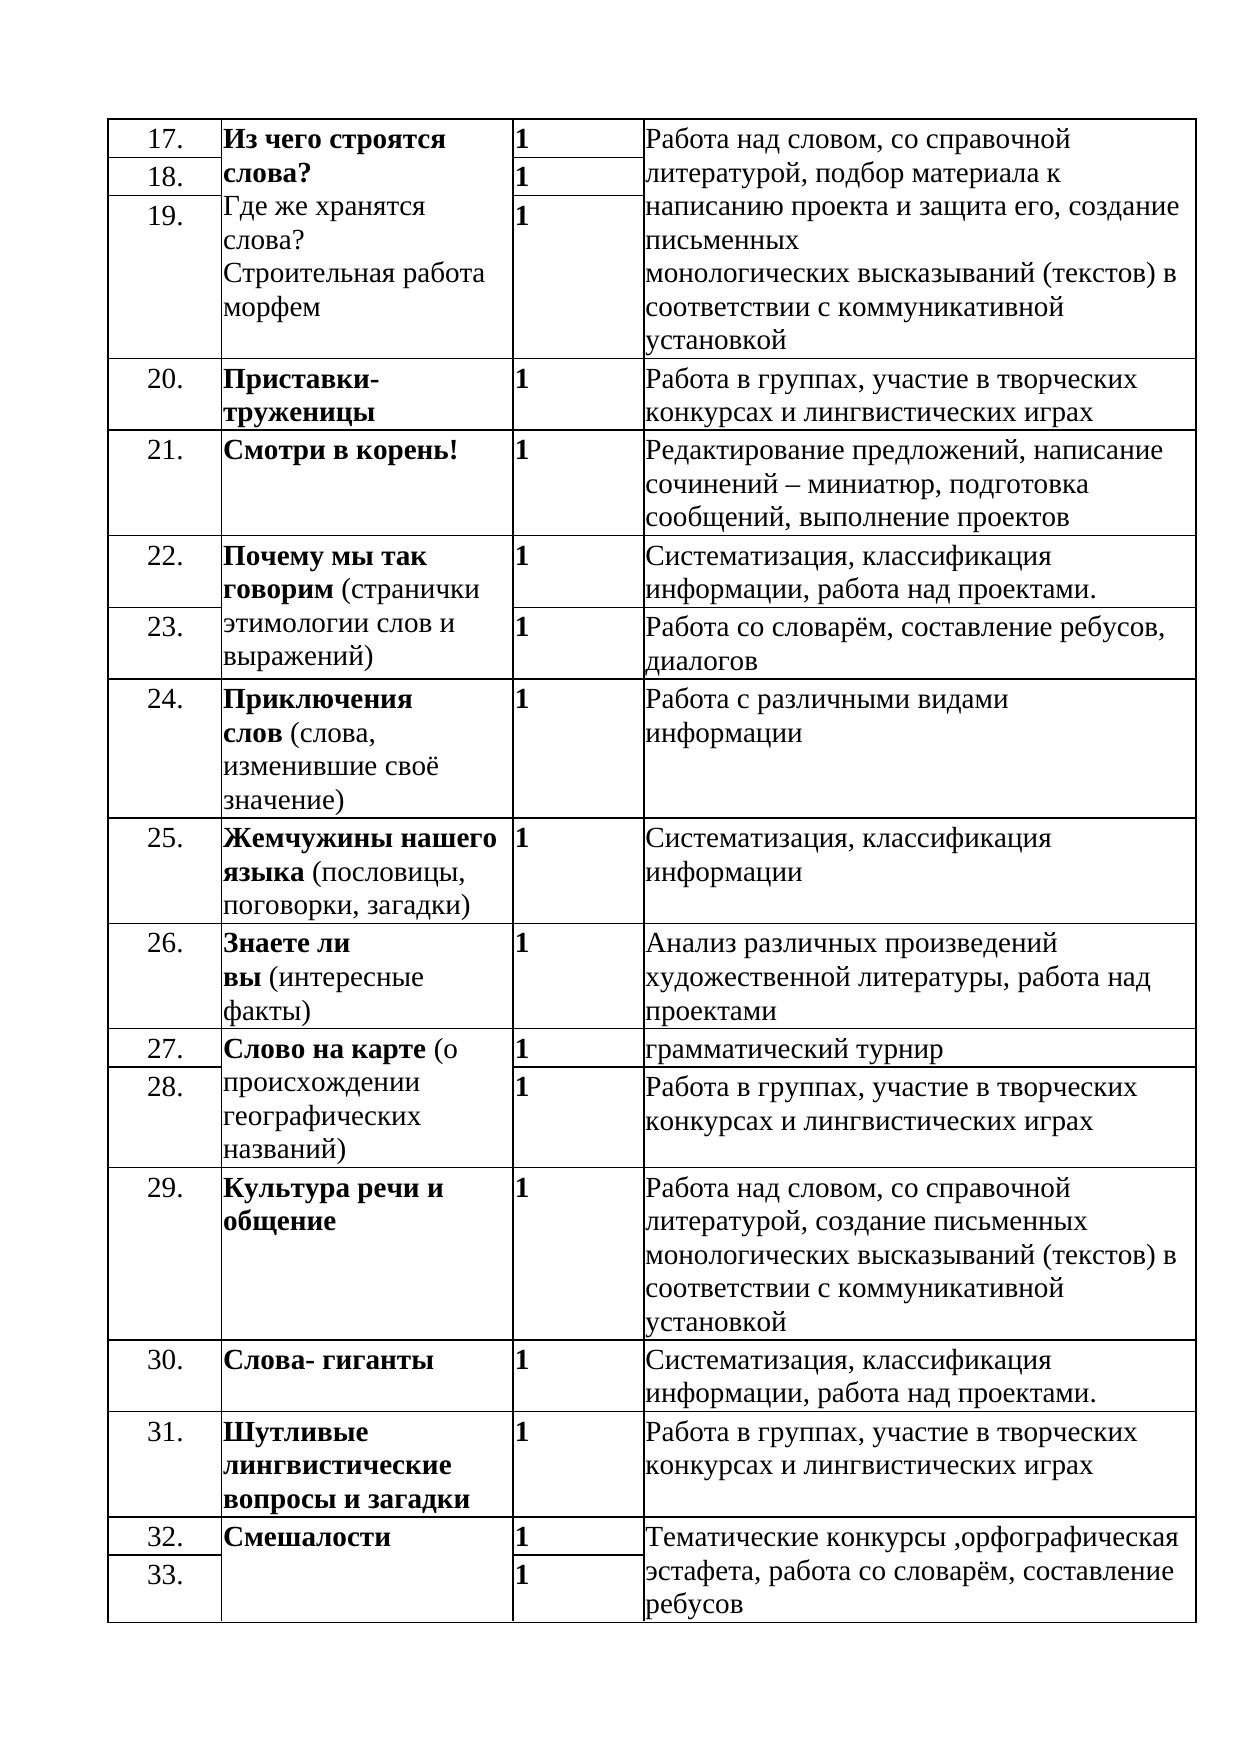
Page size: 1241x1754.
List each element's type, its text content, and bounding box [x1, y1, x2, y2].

table_cell [109, 1068, 221, 1167]
table_cell [109, 1518, 221, 1554]
table_cell [109, 1412, 221, 1516]
table_cell [109, 924, 221, 1028]
table_cell Тематические конкурсы ,орфографическая эстафета, работа со словарём, составление ребусов [645, 1518, 1195, 1621]
table_cell 1 [514, 1029, 643, 1066]
table_cell 1 [514, 158, 643, 194]
table_cell Работа в группах, участие в творческих конкурсах и лингвистических играх [645, 359, 1195, 429]
table_cell [109, 359, 221, 429]
table_cell 1 [514, 1168, 643, 1339]
table_cell [109, 608, 221, 678]
table_cell [109, 819, 221, 922]
table_cell 1 [514, 1518, 643, 1554]
table_cell Работа в группах, участие в творческих конкурсах и лингвистических играх [645, 1412, 1195, 1516]
table_cell Работа со словарём, составление ребусов, диалогов [645, 608, 1195, 678]
table_cell 1 [514, 120, 643, 156]
table_cell 1 [514, 1412, 643, 1516]
table_cell Слово на карте (о происхождении географических названий) [222, 1029, 512, 1167]
table_cell 1 [514, 196, 643, 358]
table_cell 1 [514, 924, 643, 1028]
table_cell Систематизация, классификация информации [645, 819, 1195, 922]
table_cell Жемчужины нашего языка (пословицы, поговорки, загадки) [222, 819, 512, 922]
table_cell Смотри в корень! [222, 431, 512, 535]
table_cell [109, 1341, 221, 1411]
table_cell Шутливые лингвистические вопросы и загадки [222, 1412, 512, 1516]
table_cell Культура речи и общение [222, 1168, 512, 1339]
table_cell Редактирование предложений, написание сочинений – миниатюр, подготовка сообщений, выполнение проектов [645, 431, 1195, 535]
table_cell [109, 196, 221, 358]
table_cell 1 [514, 359, 643, 429]
table_cell Работа над словом, со справочной литературой, подбор материала к написанию проекта и защита его, создание письменных монологических высказываний (текстов) в соответствии с коммуникативной установкой [645, 120, 1195, 358]
table_cell [109, 1556, 221, 1621]
table_cell Смешалости [222, 1518, 512, 1621]
table_cell 1 [514, 680, 643, 817]
table_cell Из чего строятся слова? Где же хранятся слова? Строительная работа морфем [222, 120, 512, 358]
table_cell грамматический турнир [645, 1029, 1195, 1066]
table_cell Работа над словом, со справочной литературой, создание письменных монологических высказываний (текстов) в соответствии с коммуникативной установкой [645, 1168, 1195, 1339]
table_cell 1 [514, 1341, 643, 1411]
table_cell [109, 536, 221, 606]
table_cell 1 [514, 1556, 643, 1621]
table_cell Почему мы так говорим (странички этимологии слов и выражений) [222, 536, 512, 678]
table_cell 1 [514, 431, 643, 535]
table_cell Знаете ли вы (интересные факты) [222, 924, 512, 1028]
table_cell [109, 1029, 221, 1066]
table_cell [109, 680, 221, 817]
table_cell Приставки-труженицы [222, 359, 512, 429]
table_cell [109, 120, 221, 156]
table_cell 1 [514, 536, 643, 606]
table_cell Анализ различных произведений художественной литературы, работа над проектами [645, 924, 1195, 1028]
table_cell 1 [514, 1068, 643, 1167]
table_cell 1 [514, 608, 643, 678]
table_cell Систематизация, классификация информации, работа над проектами. [645, 1341, 1195, 1411]
table_cell [109, 431, 221, 535]
table_cell Систематизация, классификация информации, работа над проектами. [645, 536, 1195, 606]
table_cell Работа с различными видами информации [645, 680, 1195, 817]
table_cell 1 [514, 819, 643, 922]
table_cell [109, 158, 221, 194]
table_cell [109, 1168, 221, 1339]
table_cell Работа в группах, участие в творческих конкурсах и лингвистических играх [645, 1068, 1195, 1167]
table_cell Слова- гиганты [222, 1341, 512, 1411]
table_cell Приключения слов (слова, изменившие своё значение) [222, 680, 512, 817]
